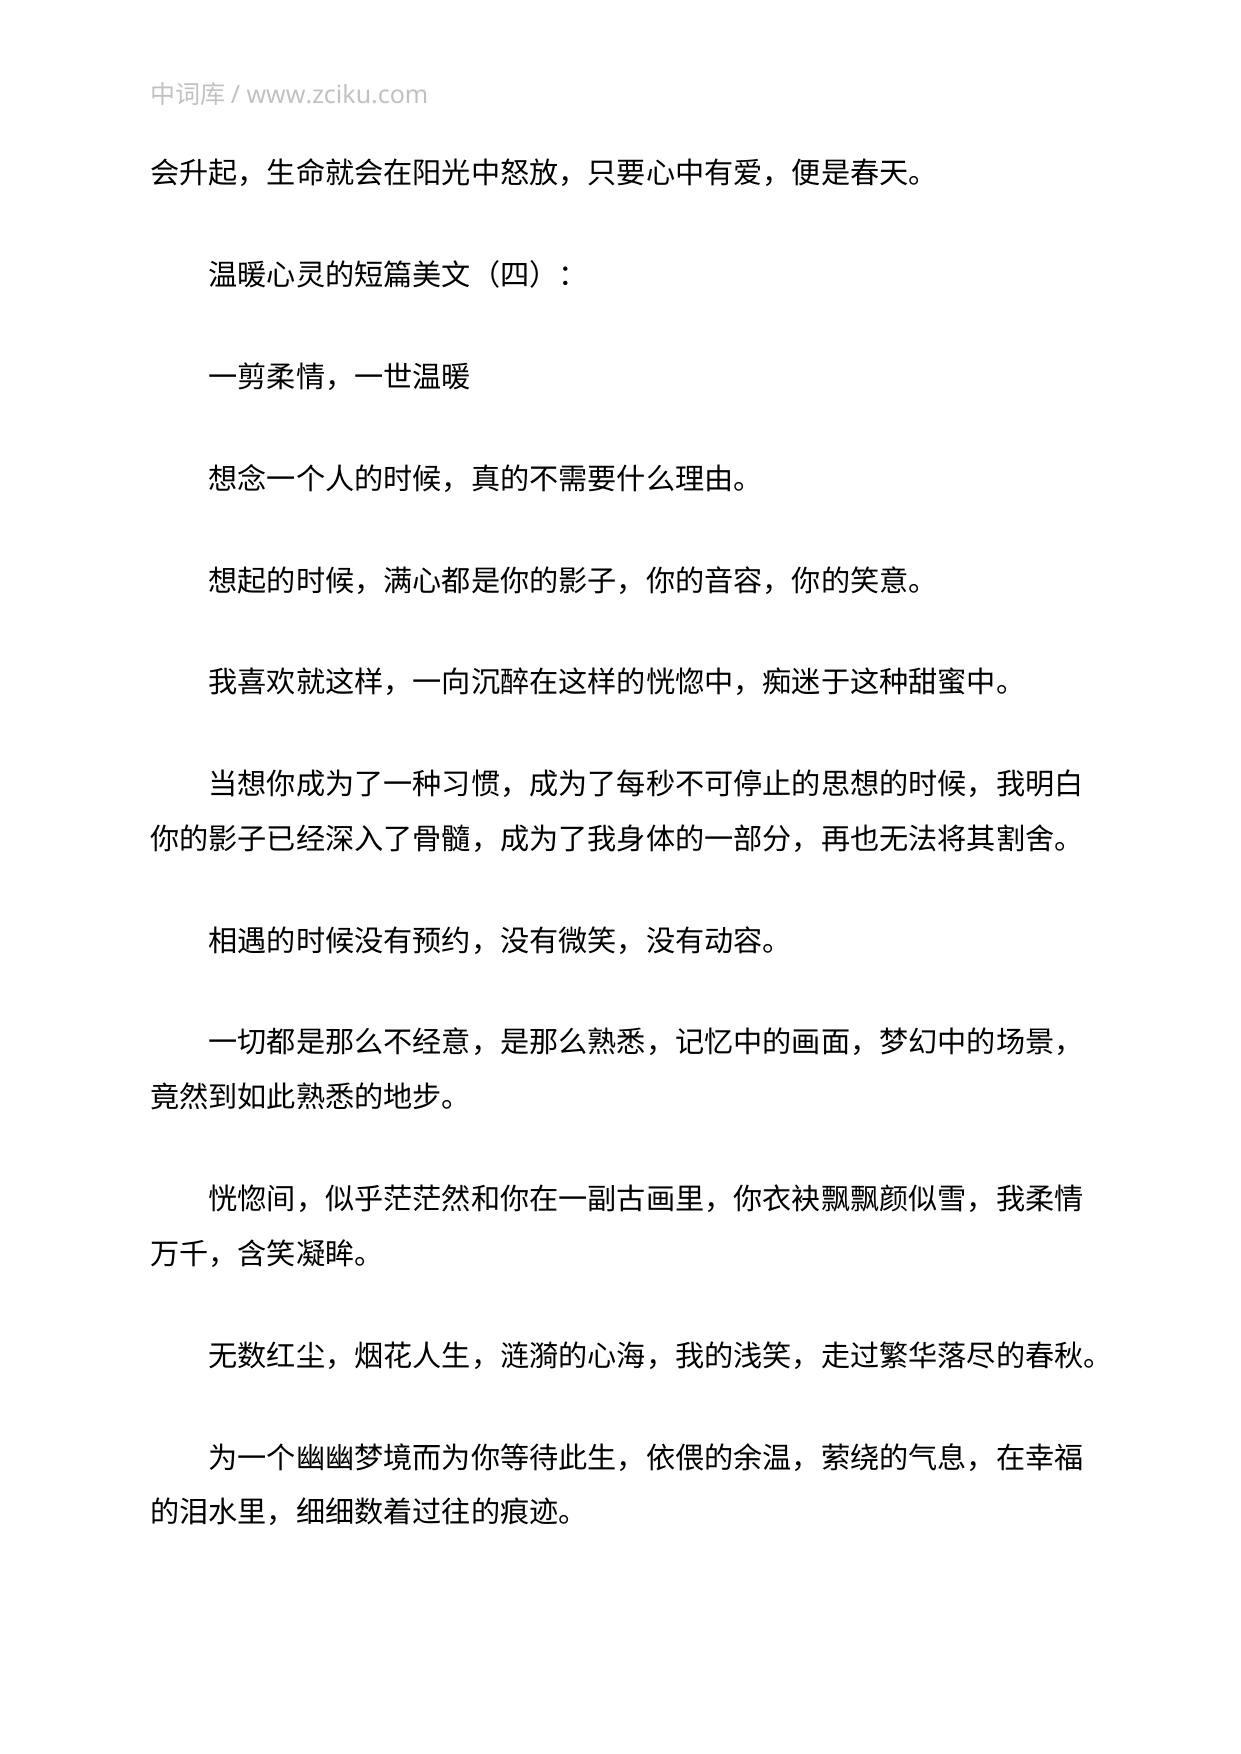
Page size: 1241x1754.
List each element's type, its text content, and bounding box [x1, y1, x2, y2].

text 当想你成为了一种习惯，成为了每秒不可停止的思想的时候，我明白你的影子已经深入了骨髓，成为了我身体的一部分，再也无法将其割舍。 [150, 761, 1090, 858]
text 一剪柔情，一世温暖 [150, 353, 1090, 396]
text 想念一个人的时候，真的不需要什么理由。 [150, 455, 1090, 498]
text 恍惚间，似乎茫茫然和你在一副古画里，你衣袂飘飘颜似雪，我柔情万千，含笑凝眸。 [150, 1176, 1090, 1273]
text 一切都是那么不经意，是那么熟悉，记忆中的画面，梦幻中的场景，竟然到如此熟悉的地步。 [150, 1019, 1090, 1116]
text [150, 150, 1090, 192]
text 相遇的时候没有预约，没有微笑，没有动容。 [150, 917, 1090, 959]
text 想起的时候，满心都是你的影子，你的音容，你的笑意。 [150, 557, 1090, 599]
text 我喜欢就这样，一向沉醉在这样的恍惚中，痴迷于这种甜蜜中。 [150, 659, 1090, 701]
text 温暖心灵的短篇美文（四）： [150, 252, 1090, 294]
text 为一个幽幽梦境而为你等待此生，依偎的余温，萦绕的气息，在幸福的泪水里，细细数着过往的痕迹。 [150, 1434, 1090, 1531]
text 无数红尘，烟花人生，涟漪的心海，我的浅笑，走过繁华落尽的春秋。 [150, 1332, 1090, 1375]
